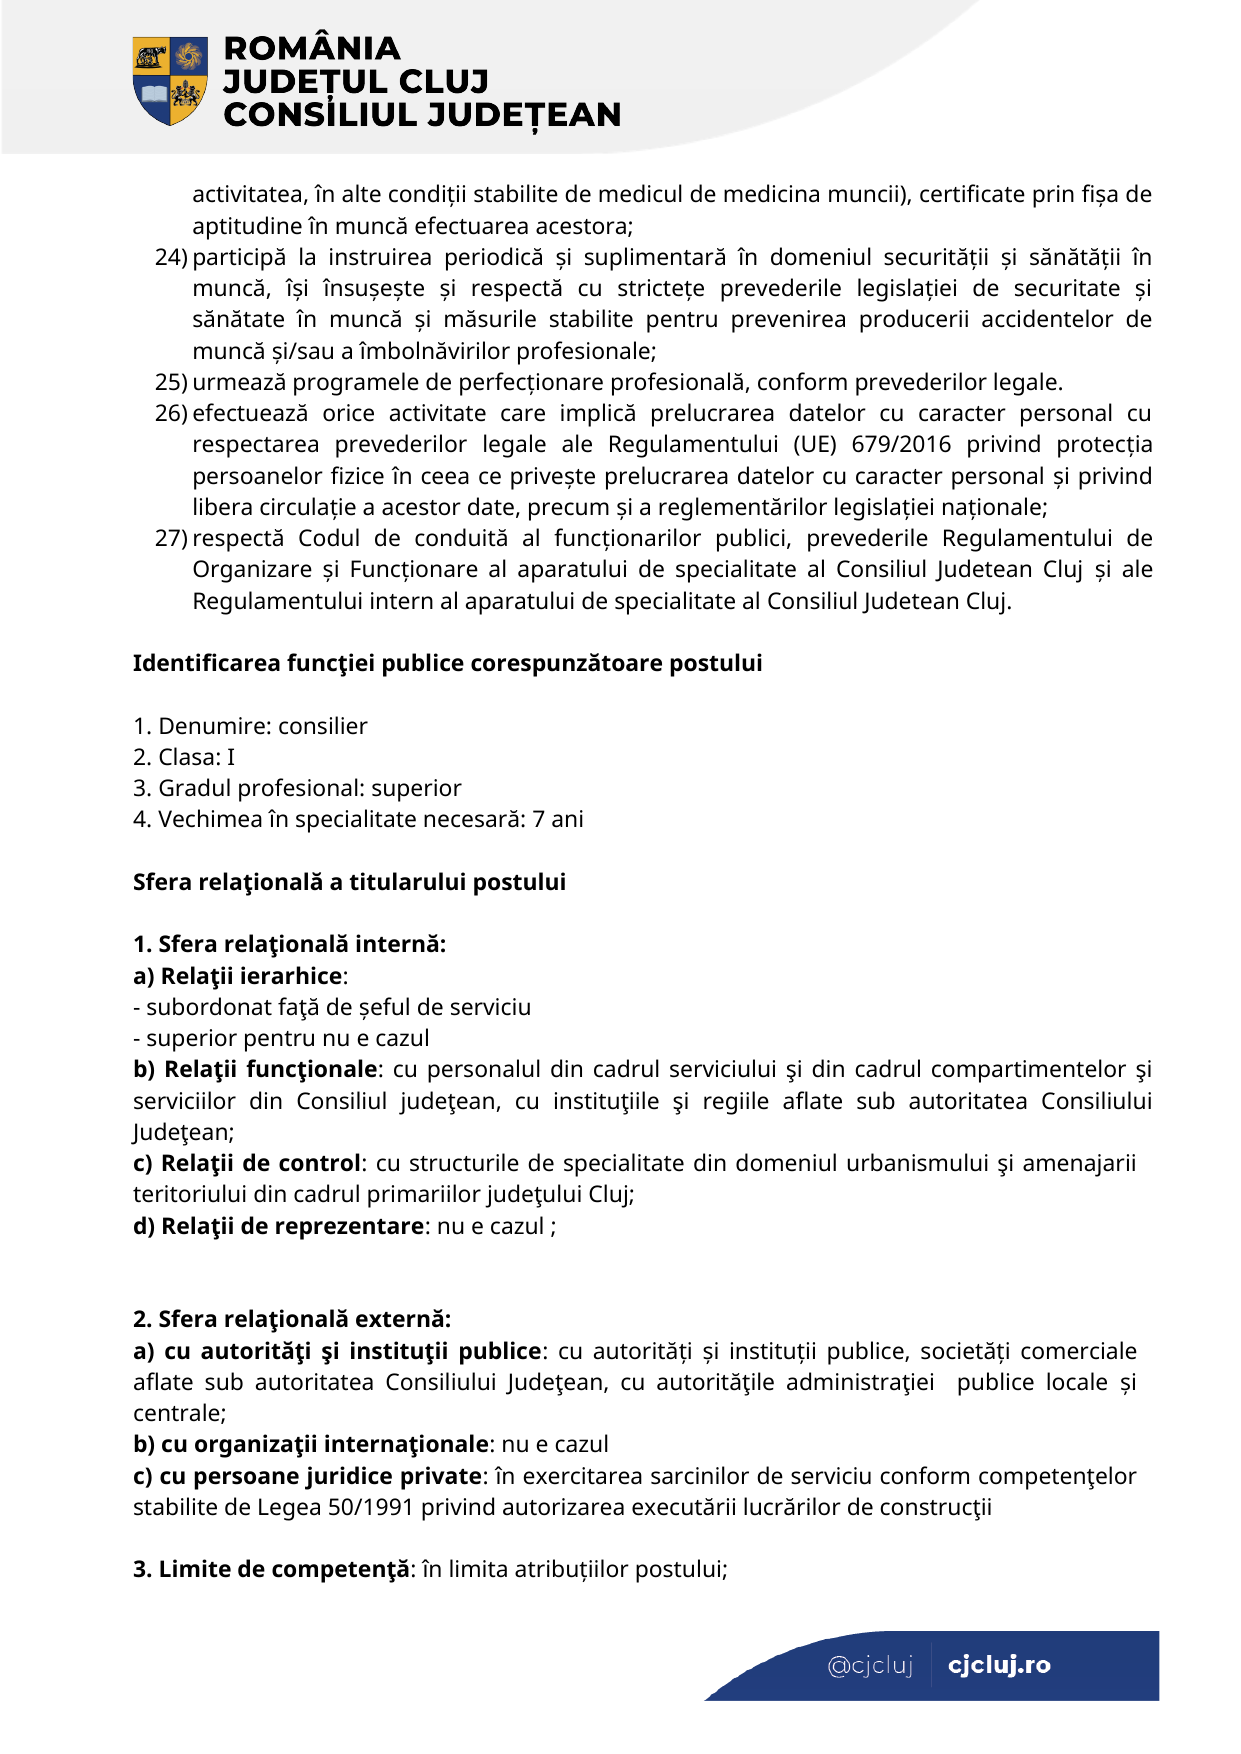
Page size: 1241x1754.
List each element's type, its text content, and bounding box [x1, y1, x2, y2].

text 2. Sfera relaţională externă: [133, 1303, 1137, 1334]
text 4. Vechimea în specialitate necesară: 7 ani [133, 803, 1137, 834]
text 3. Gradul profesional: superior [133, 772, 1137, 803]
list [154, 178, 1153, 241]
text c) Relaţii de control: cu structurile de specialitate din domeniul urbanismului şi amenajarii teritoriului din cadrul primariilor judeţului Cluj; [133, 1147, 1137, 1209]
list efectuează orice activitate care implică prelucrarea datelor cu caracter personal cu respectarea prevederilor legale ale Regulamentului (UE) 679/2016 privind protecția persoanelor fizice în ceea ce privește prelucrarea datelor cu caracter personal și privind libera circulație a acestor date, precum și a reglementărilor legislației naționale; [154, 397, 1153, 522]
picture [703, 1631, 1160, 1701]
text a) Relaţii ierarhice: [133, 959, 1137, 991]
text a) cu autorităţi şi instituţii publice: cu autorități și instituții publice, societăți comerciale aflate sub autoritatea Consiliului Judeţean, cu autorităţile administraţiei publice locale și centrale; [133, 1334, 1137, 1428]
text - superior pentru nu e cazul [133, 1022, 1137, 1053]
text b) cu organizaţii internaţionale: nu e cazul [133, 1428, 1137, 1459]
text c) cu persoane juridice private: în exercitarea sarcinilor de serviciu conform competenţelor stabilite de Legea 50/1991 privind autorizarea executării lucrărilor de construcţii [133, 1459, 1137, 1522]
list respectă Codul de conduită al funcționarilor publici, prevederile Regulamentului de Organizare și Funcționare al aparatului de specialitate al Consiliul Judetean Cluj și ale Regulamentului intern al aparatului de specialitate al Consiliul Judetean Cluj. [154, 522, 1153, 616]
text 3. Limite de competenţă: în limita atribuţiilor postului; [133, 1553, 1137, 1584]
text Sfera relaţională a titularului postului [133, 866, 1137, 897]
text b) Relaţii funcţionale: cu personalul din cadrul serviciului şi din cadrul compartimentelor şi serviciilor din Consiliul judeţean, cu instituţiile şi regiile aflate sub autoritatea Consiliului Judeţean; [133, 1053, 1153, 1147]
text - subordonat faţă de șeful de serviciu [133, 991, 1137, 1022]
text 2. Clasa: I [133, 741, 1137, 772]
text 1. Denumire: consilier [133, 709, 1137, 741]
text 1. Sfera relaţională internă: [133, 928, 1137, 959]
text d) Relaţii de reprezentare: nu e cazul ; [133, 1209, 1137, 1241]
text Identificarea funcţiei publice corespunzătoare postului [133, 647, 1137, 678]
picture [132, 29, 620, 135]
list urmează programele de perfecționare profesională, conform prevederilor legale. [154, 366, 1153, 397]
list participă la instruirea periodică şi suplimentară în domeniul securităţii şi sănătăţii în muncă, îşi însuşește şi respectă cu stricteţe prevederile legislaţiei de securitate şi sănătate în muncă şi măsurile stabilite pentru prevenirea producerii accidentelor de muncă şi/sau a îmbolnăvirilor profesionale; [154, 241, 1153, 366]
